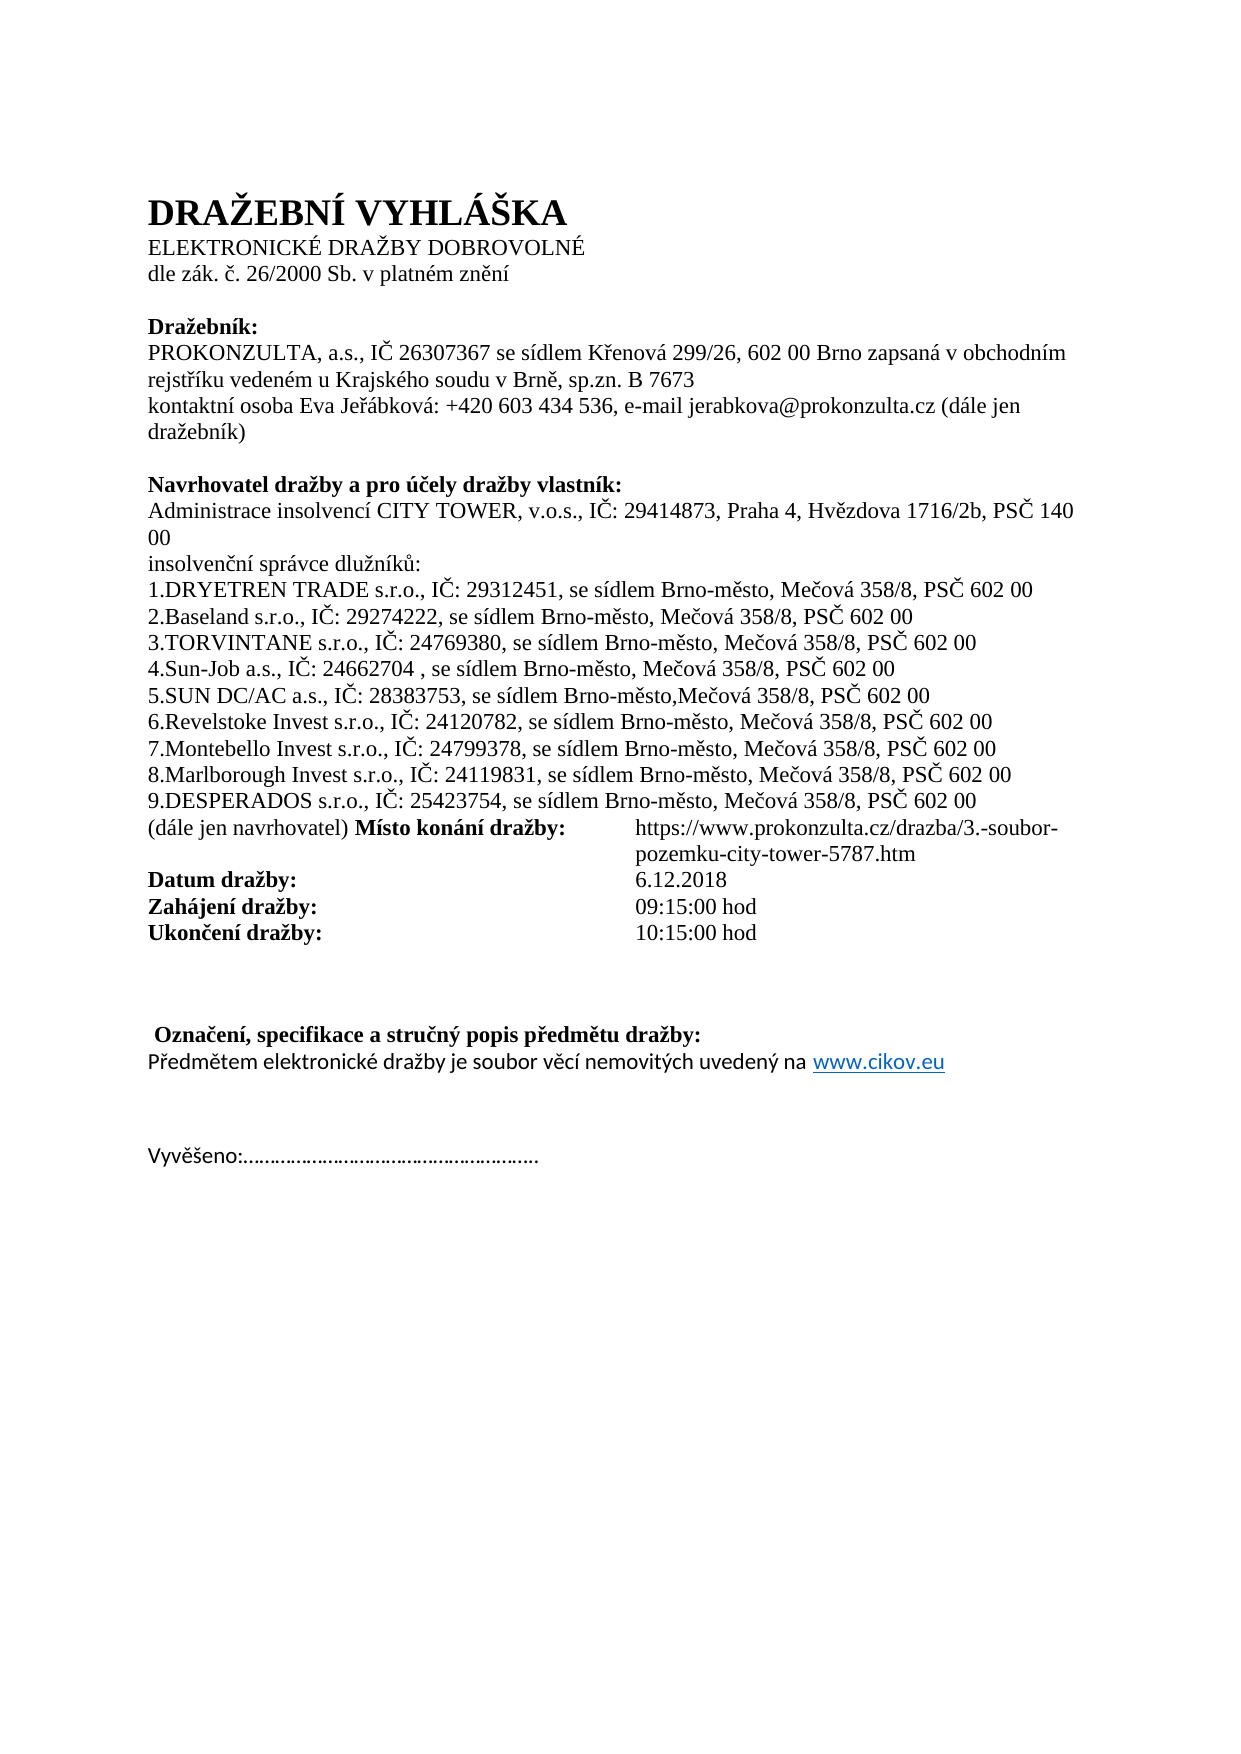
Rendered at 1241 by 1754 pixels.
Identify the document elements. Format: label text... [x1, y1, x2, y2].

text Vyvěšeno:……………………………………………….. [148, 1141, 1093, 1199]
text 9.DESPERADOS s.r.o., IČ: 25423754, se sídlem Brno-město, Mečová 358/8, PSČ 602 00 [148, 787, 1093, 814]
text 4.Sun-Job a.s., IČ: 24662704 , se sídlem Brno-město, Mečová 358/8, PSČ 602 00 [148, 656, 1093, 682]
text insolvenční správce dlužníků: [148, 550, 1093, 576]
text dle zák. č. 26/2000 Sb. v platném znění [148, 260, 1093, 287]
text 7.Montebello Invest s.r.o., IČ: 24799378, se sídlem Brno-město, Mečová 358/8, PSČ 602 00 [148, 734, 1093, 761]
text ELEKTRONICKÉ DRAŽBY DOBROVOLNÉ [148, 234, 1093, 260]
text 6.Revelstoke Invest s.r.o., IČ: 24120782, se sídlem Brno-město, Mečová 358/8, PSČ 602 00 [148, 708, 1093, 734]
table_cell Zahájení dražby: [136, 893, 624, 919]
text DRAŽEBNÍ VYHLÁŠKA [148, 191, 1093, 234]
table_cell Ukončení dražby: [136, 919, 624, 945]
table_header https://www.prokonzulta.cz/drazba/3.-soubor-pozemku-city-tower-5787.htm [624, 814, 1111, 866]
table_cell 10:15:00 hod [624, 919, 1111, 945]
table_header (dále jen navrhovatel) Místo konání dražby: [136, 814, 624, 866]
text PROKONZULTA, a.s., IČ 26307367 se sídlem Křenová 299/26, 602 00 Brno zapsaná v obchodním rejstříku vedeném u Krajského soudu v Brně, sp.zn. B 7673 [148, 339, 1093, 392]
text 1.DRYETREN TRADE s.r.o., IČ: 29312451, se sídlem Brno-město, Mečová 358/8, PSČ 602 00 [148, 576, 1093, 603]
text Označení, specifikace a stručný popis předmětu dražby: [148, 1021, 1093, 1047]
table_cell 6.12.2018 [624, 866, 1111, 893]
text kontaktní osoba Eva Jeřábková: +420 603 434 536, e-mail jerabkova@prokonzulta.cz (dále jen dražebník) [148, 392, 1093, 445]
table_cell Datum dražby: [136, 866, 624, 893]
text Dražebník: [148, 313, 1093, 339]
text Navrhovatel dražby a pro účely dražby vlastník: [148, 471, 1093, 497]
table_cell 09:15:00 hod [624, 893, 1111, 919]
text 2.Baseland s.r.o., IČ: 29274222, se sídlem Brno-město, Mečová 358/8, PSČ 602 00 [148, 603, 1093, 629]
text Administrace insolvencí CITY TOWER, v.o.s., IČ: 29414873, Praha 4, Hvězdova 1716/2b, PSČ 140 00 [148, 497, 1093, 550]
text 8.Marlborough Invest s.r.o., IČ: 24119831, se sídlem Brno-město, Mečová 358/8, PSČ 602 00 [148, 761, 1093, 787]
text 5.SUN DC/AC a.s., IČ: 28383753, se sídlem Brno-město,Mečová 358/8, PSČ 602 00 [148, 682, 1093, 708]
text Předmětem elektronické dražby je soubor věcí nemovitých uvedený na www.cikov.eu [148, 1047, 1093, 1075]
text 3.TORVINTANE s.r.o., IČ: 24769380, se sídlem Brno-město, Mečová 358/8, PSČ 602 00 [148, 629, 1093, 656]
